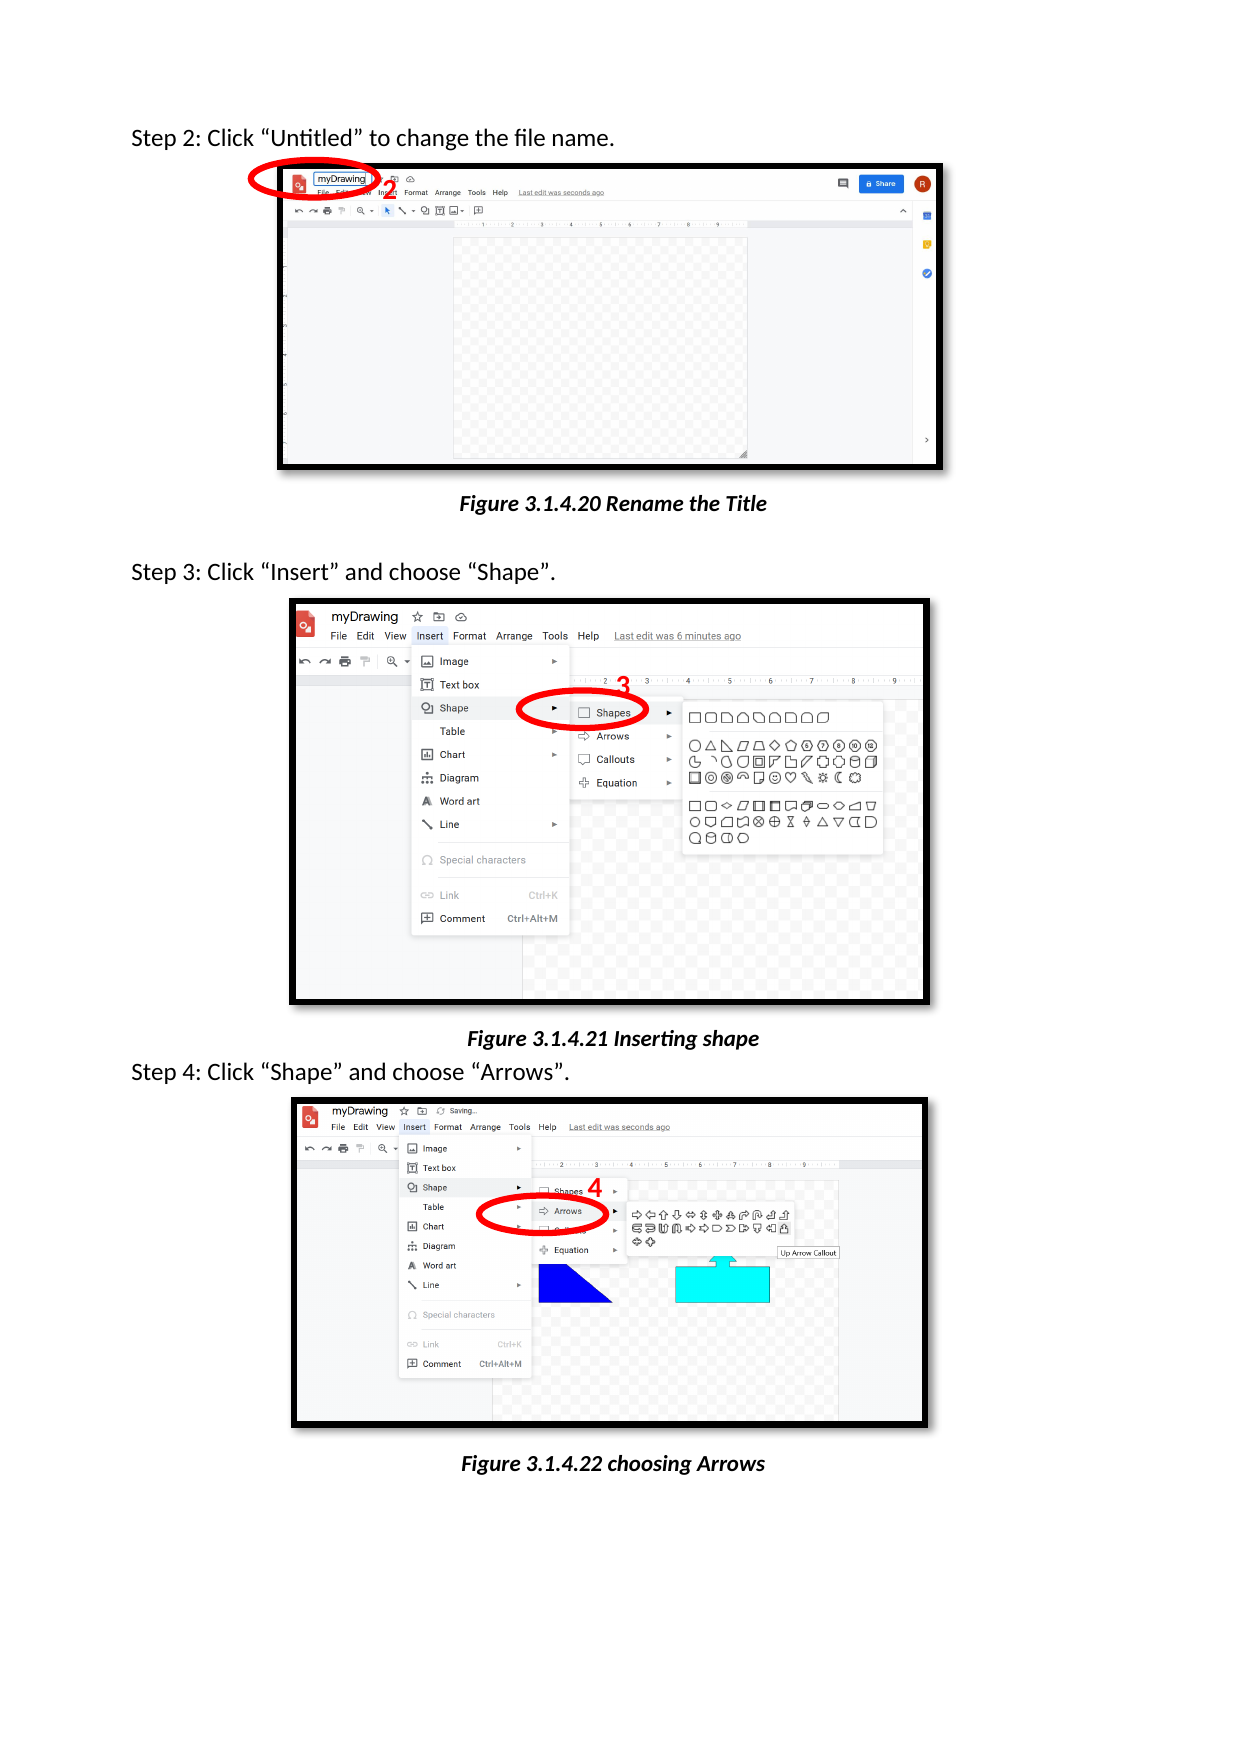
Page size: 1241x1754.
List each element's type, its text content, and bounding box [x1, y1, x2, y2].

picture [283, 169, 936, 464]
text Step 3: Click “Insert” and choose “Shape”. [131, 557, 1097, 587]
text Step 2: Click “Untitled” to change the file name. [131, 122, 1097, 152]
picture [296, 604, 923, 999]
text Figure 3.1.4.21 Inserting shape [131, 1024, 1097, 1052]
text Step 4: Click “Shape” and choose “Arrows”. [131, 1056, 1097, 1087]
picture [297, 1104, 922, 1421]
text Figure 3.1.4.22 choosing Arrows [131, 1449, 1097, 1477]
text Figure 3.1.4.20 Rename the Title [131, 489, 1097, 517]
picture [283, 169, 374, 194]
